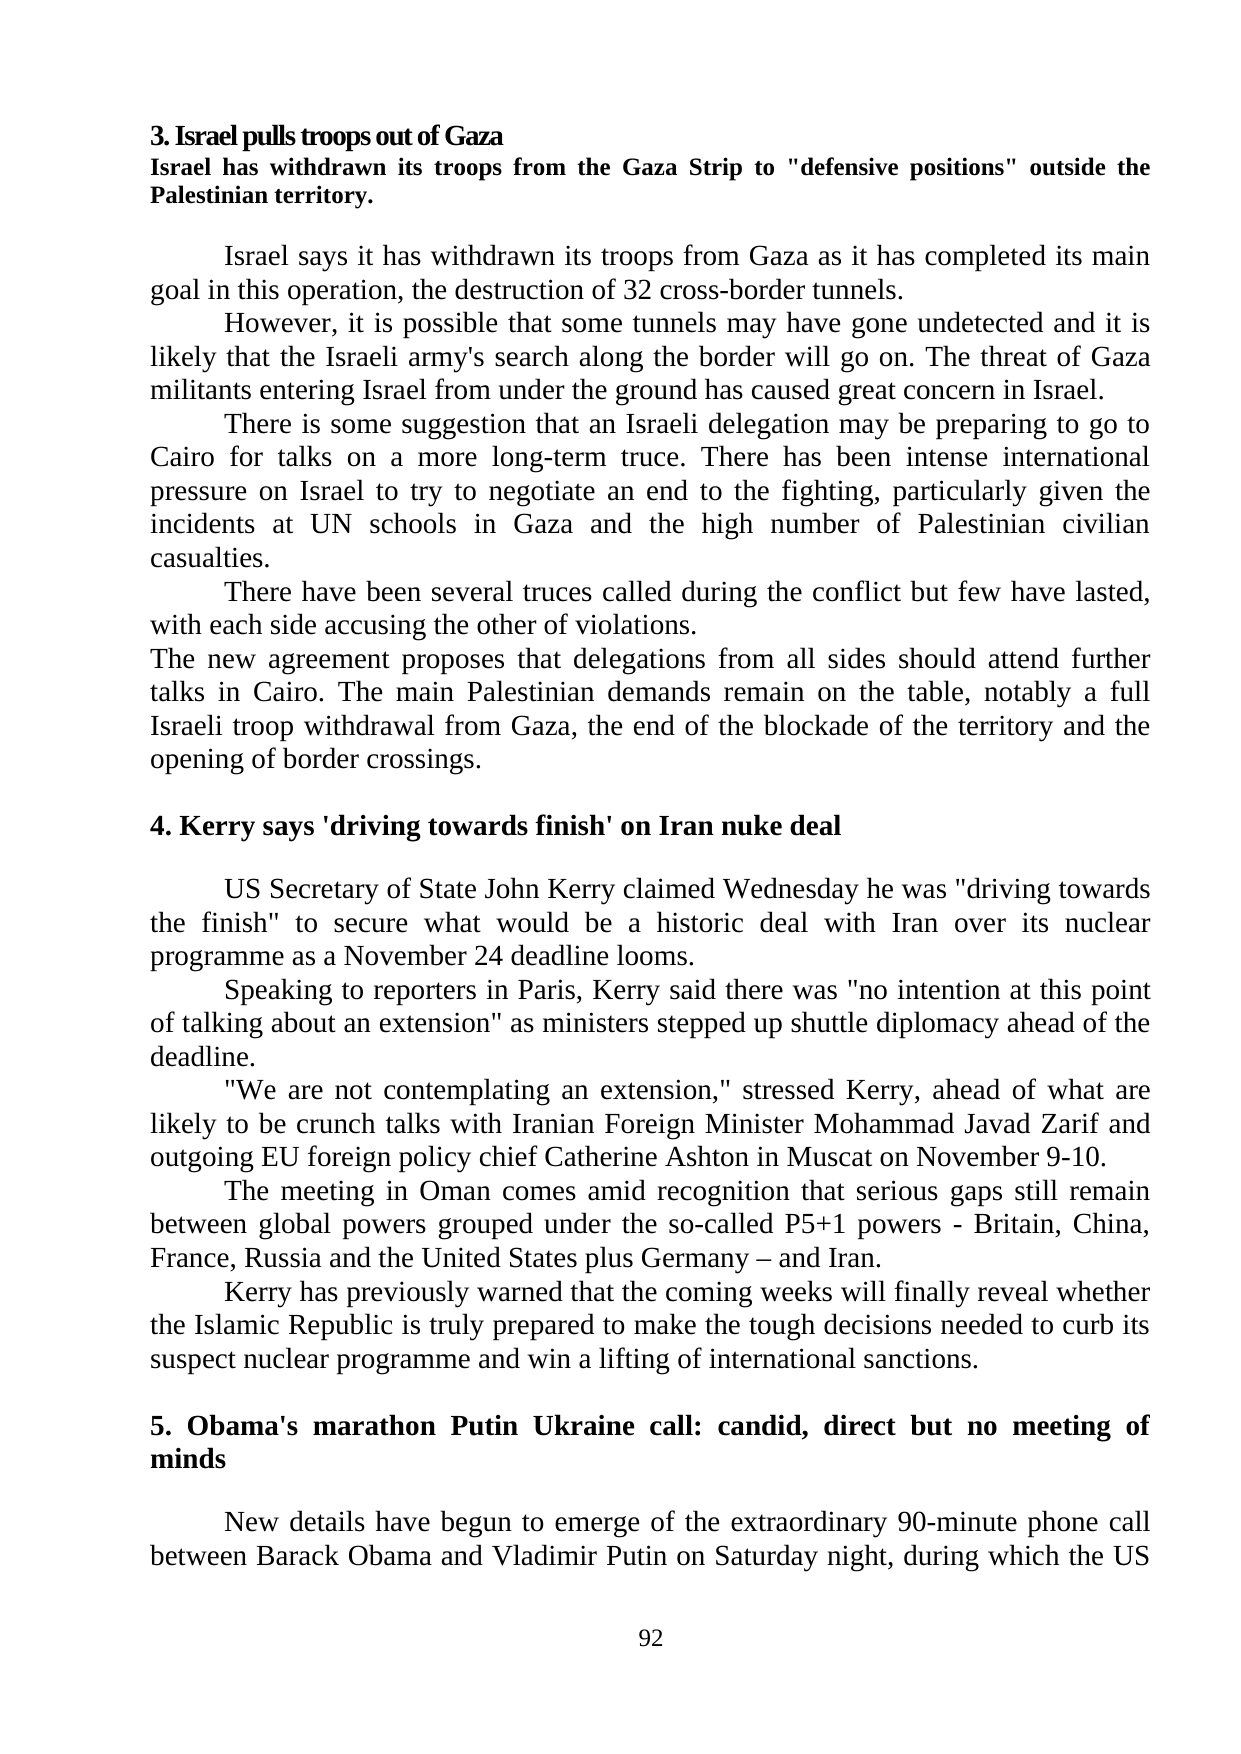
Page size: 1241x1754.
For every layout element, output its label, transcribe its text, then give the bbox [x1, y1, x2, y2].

text US Secretary of State John Kerry claimed Wednesday he was "driving towards the finish" to secure what would be a historic deal with Iran over its nuclear programme as a November 24 deadline looms. [150, 871, 1152, 972]
text However, it is possible that some tunnels may have gone undetected and it is likely that the Israeli army's search along the border will go on. The threat of Gaza militants entering Israel from under the ground has caused great concern in Israel. [150, 305, 1152, 406]
text Speaking to reporters in Paris, Kerry said there was "no intention at this point of talking about an extension" as ministers stepped up shuttle diplomacy ahead of the deadline. [150, 972, 1152, 1072]
text 4. Kerry says 'driving towards finish' on Iran nuke deal [150, 808, 1152, 842]
text The meeting in Oman comes amid recognition that serious gaps still remain between global powers grouped under the so-called P5+1 powers - Britain, China, France, Russia and the United States plus Germany – and Iran. [150, 1173, 1152, 1274]
text 5. Obama's marathon Putin Ukraine call: candid, direct but no meeting of minds [150, 1408, 1152, 1475]
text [150, 1504, 1152, 1571]
text "We are not contemplating an extension," stressed Kerry, ahead of what are likely to be crunch talks with Iranian Foreign Minister Mohammad Javad Zarif and outgoing EU foreign policy chief Catherine Ashton in Muscat on November 9-10. [150, 1072, 1152, 1173]
text There is some suggestion that an Israeli delegation may be preparing to go to Cairo for talks on a more long-term truce. There has been intense international pressure on Israel to try to negotiate an end to the fighting, particularly given the incidents at UN schools in Gaza and the high number of Palestinian civilian casualties. [150, 406, 1152, 574]
text Kerry has previously warned that the coming weeks will finally reveal whether the Islamic Republic is truly prepared to make the tough decisions needed to curb its suspect nuclear programme and win a lifting of international sanctions. [150, 1274, 1152, 1374]
text Israel has withdrawn its troops from the Gaza Strip to "defensive positions" outside the Palestinian territory. [150, 152, 1152, 209]
text There have been several truces called during the conflict but few have lasted, with each side accusing the other of violations. [150, 574, 1152, 641]
text The new agreement proposes that delegations from all sides should attend further talks in Cairo. The main Palestinian demands remain on the table, notably a full Israeli troop withdrawal from Gaza, the end of the blockade of the territory and the opening of border crossings. [150, 641, 1152, 775]
text Israel says it has withdrawn its troops from Gaza as it has completed its main goal in this operation, the destruction of 32 cross-border tunnels. [150, 238, 1152, 305]
text 3. Israel pulls troops out of Gaza [150, 118, 1152, 152]
